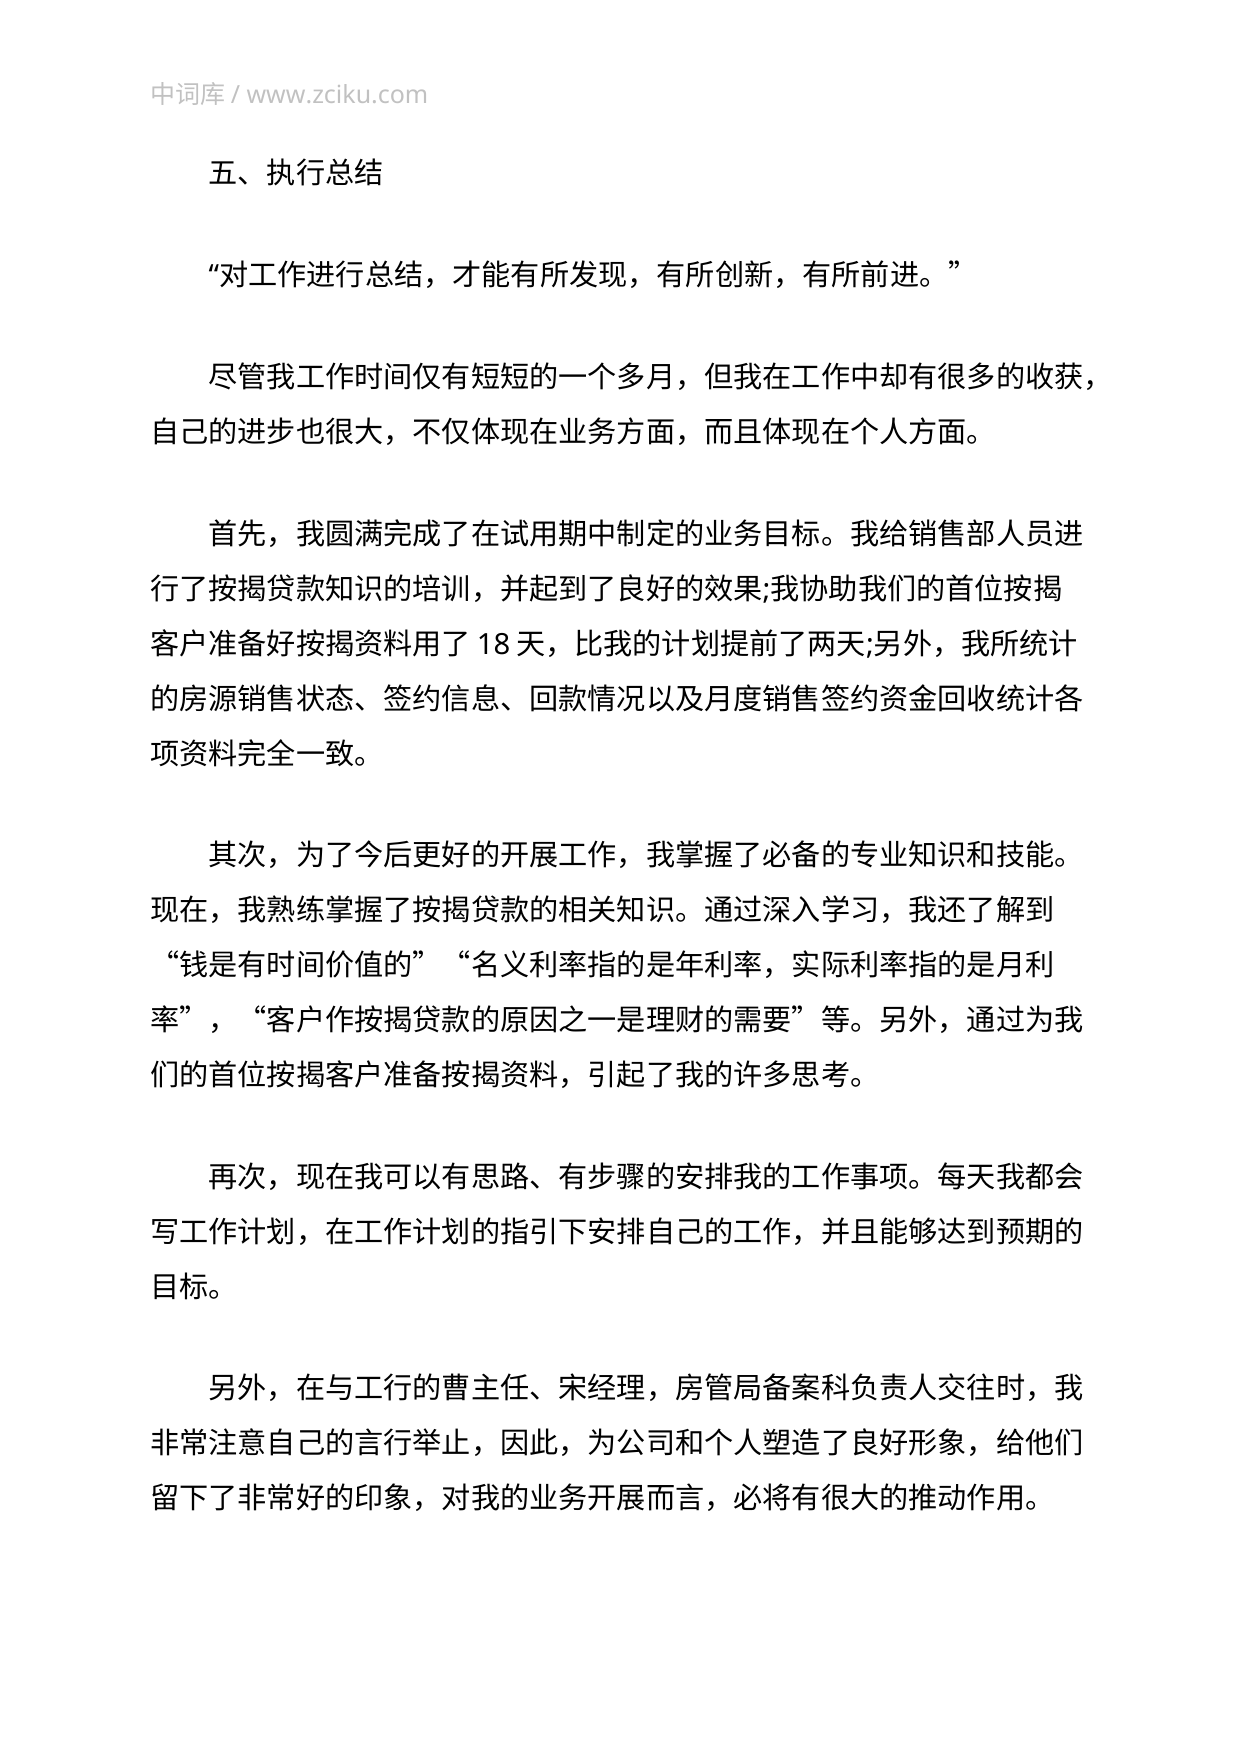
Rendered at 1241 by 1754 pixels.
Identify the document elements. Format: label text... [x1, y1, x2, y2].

text 首先，我圆满完成了在试用期中制定的业务目标。我给销售部人员进行了按揭贷款知识的培训，并起到了良好的效果;我协助我们的首位按揭客户准备好按揭资料用了18天，比我的计划提前了两天;另外，我所统计的房源销售状态、签约信息、回款情况以及月度销售签约资金回收统计各项资料完全一致。 [150, 510, 1090, 772]
text 其次，为了今后更好的开展工作，我掌握了必备的专业知识和技能。现在，我熟练掌握了按揭贷款的相关知识。通过深入学习，我还了解到“钱是有时间价值的”“名义利率指的是年利率，实际利率指的是月利率”，“客户作按揭贷款的原因之一是理财的需要”等。另外，通过为我们的首位按揭客户准备按揭资料，引起了我的许多思考。 [150, 832, 1090, 1094]
text 五、执行总结 [150, 150, 1090, 192]
text 再次，现在我可以有思路、有步骤的安排我的工作事项。每天我都会写工作计划，在工作计划的指引下安排自己的工作，并且能够达到预期的目标。 [150, 1153, 1090, 1305]
text “对工作进行总结，才能有所发现，有所创新，有所前进。” [150, 252, 1090, 294]
text 另外，在与工行的曹主任、宋经理，房管局备案科负责人交往时，我非常注意自己的言行举止，因此，为公司和个人塑造了良好形象，给他们留下了非常好的印象，对我的业务开展而言，必将有很大的推动作用。 [150, 1365, 1090, 1517]
text 尽管我工作时间仅有短短的一个多月，但我在工作中却有很多的收获，自己的进步也很大，不仅体现在业务方面，而且体现在个人方面。 [150, 354, 1090, 451]
